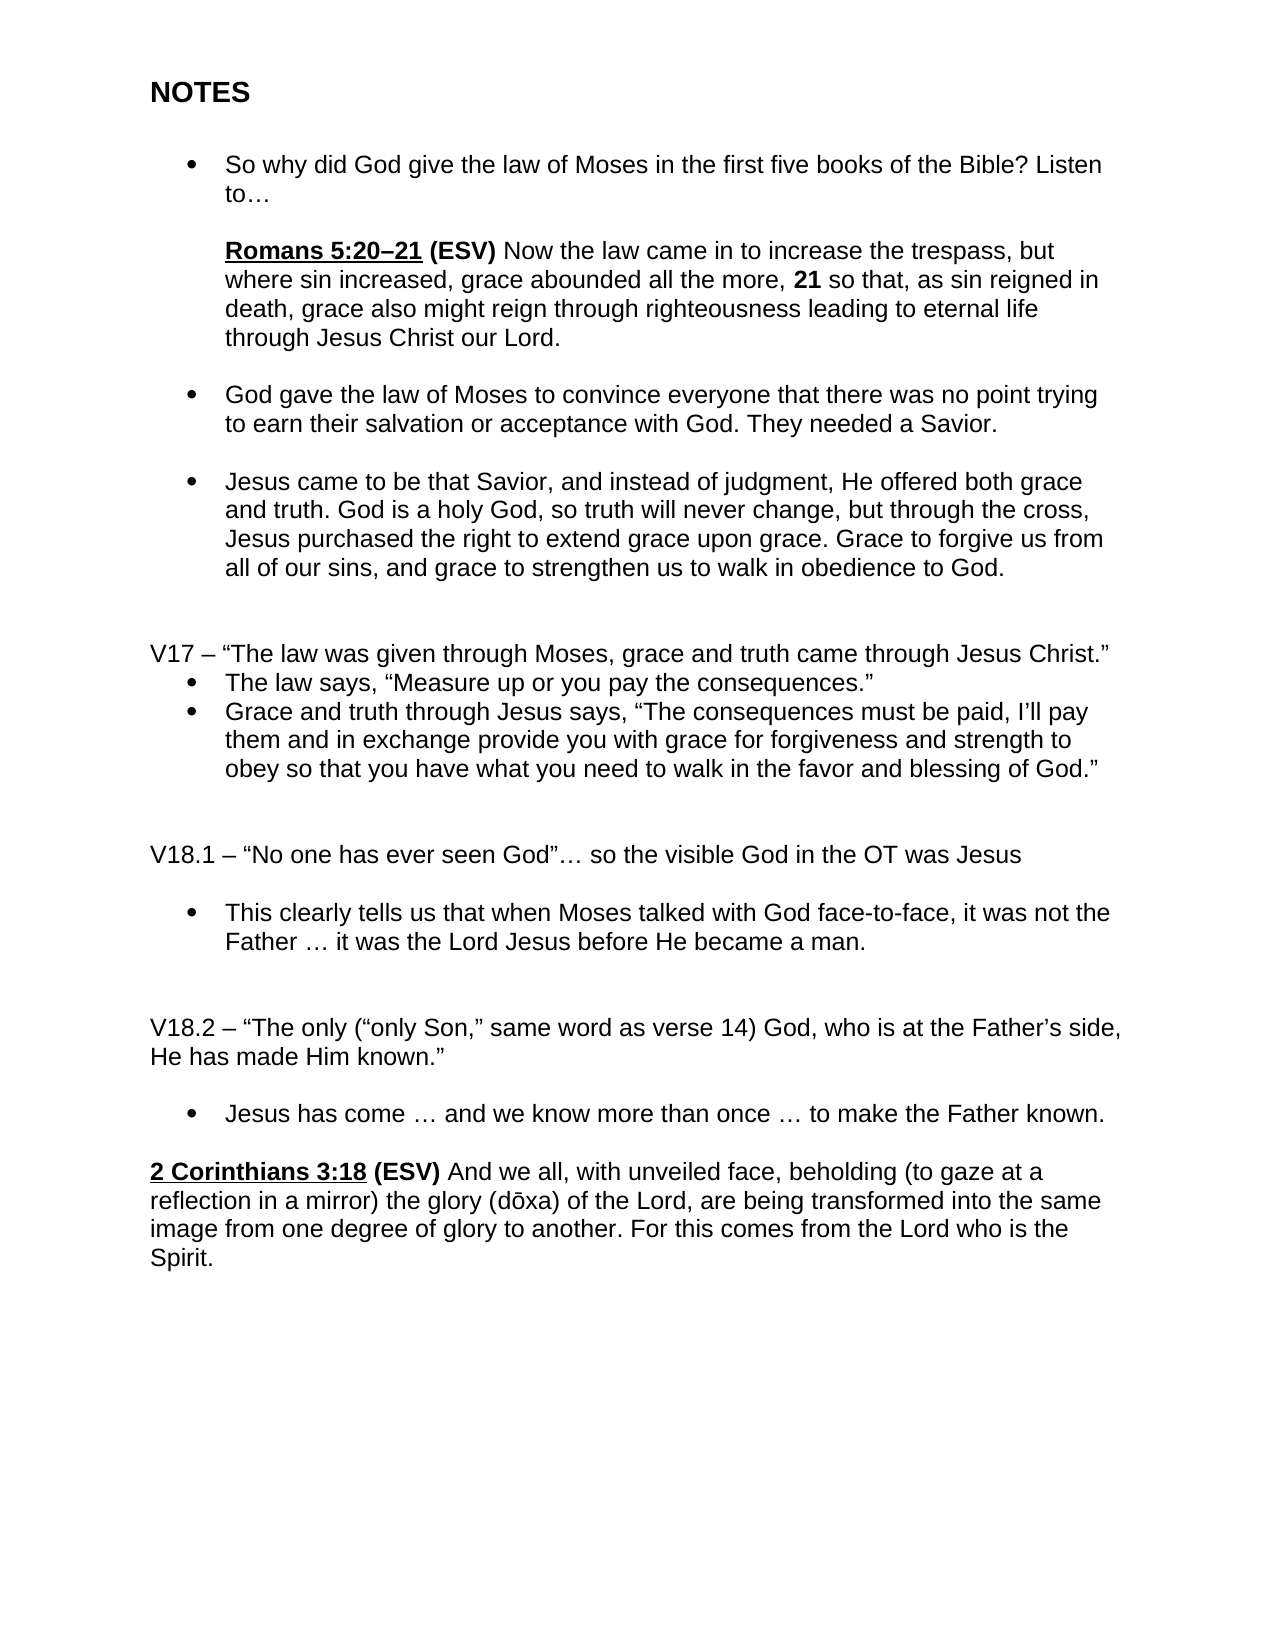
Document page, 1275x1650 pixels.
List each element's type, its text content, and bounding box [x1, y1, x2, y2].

text V18.1 – “No one has ever seen God”… so the visible God in the OT was Jesus [150, 841, 1125, 869]
text V18.2 – “The only (“only Son,” same word as verse 14) God, who is at the Father’s side, He has made Him known.” [150, 1013, 1125, 1071]
text Romans 5:20–21 (ESV) Now the law came in to increase the trespass, but where sin increased, grace abounded all the more, 21 so that, as sin reigned in death, grace also might reign through righteousness leading to eternal life through Jesus Christ our Lord. [225, 236, 1125, 351]
text V17 – “The law was given through Moses, grace and truth came through Jesus Christ.” [150, 639, 1125, 668]
list The law says, “Measure up or you pay the consequences.” [187, 668, 1125, 697]
list This clearly tells us that when Moses talked with God face-to-face, it was not the Father … it was the Lord Jesus before He became a man. [187, 898, 1125, 956]
text 2 Corinthians 3:18 (ESV) And we all, with unveiled face, beholding (to gaze at a reflection in a mirror) the glory (dōxa) of the Lord, are being transformed into the same image from one degree of glory to another. For this comes from the Lord who is the Spirit. [150, 1157, 1125, 1272]
list Jesus came to be that Savior, and instead of judgment, He offered both grace and truth. God is a holy God, so truth will never change, but through the cross, Jesus purchased the right to extend grace upon grace. Grace to forgive us from all of our sins, and grace to strengthen us to walk in obedience to God. [187, 466, 1125, 582]
list Jesus has come … and we know more than once … to make the Father known. [187, 1099, 1125, 1128]
list So why did God give the law of Moses in the first five books of the Bible? Listen to… [187, 150, 1125, 208]
list God gave the law of Moses to convince everyone that there was no point trying to earn their salvation or acceptance with God. They needed a Savior. [187, 380, 1125, 438]
list Grace and truth through Jesus says, “The consequences must be paid, I’ll pay them and in exchange provide you with grace for forgiveness and strength to obey so that you have what you need to walk in the favor and blessing of God.” [187, 697, 1125, 783]
